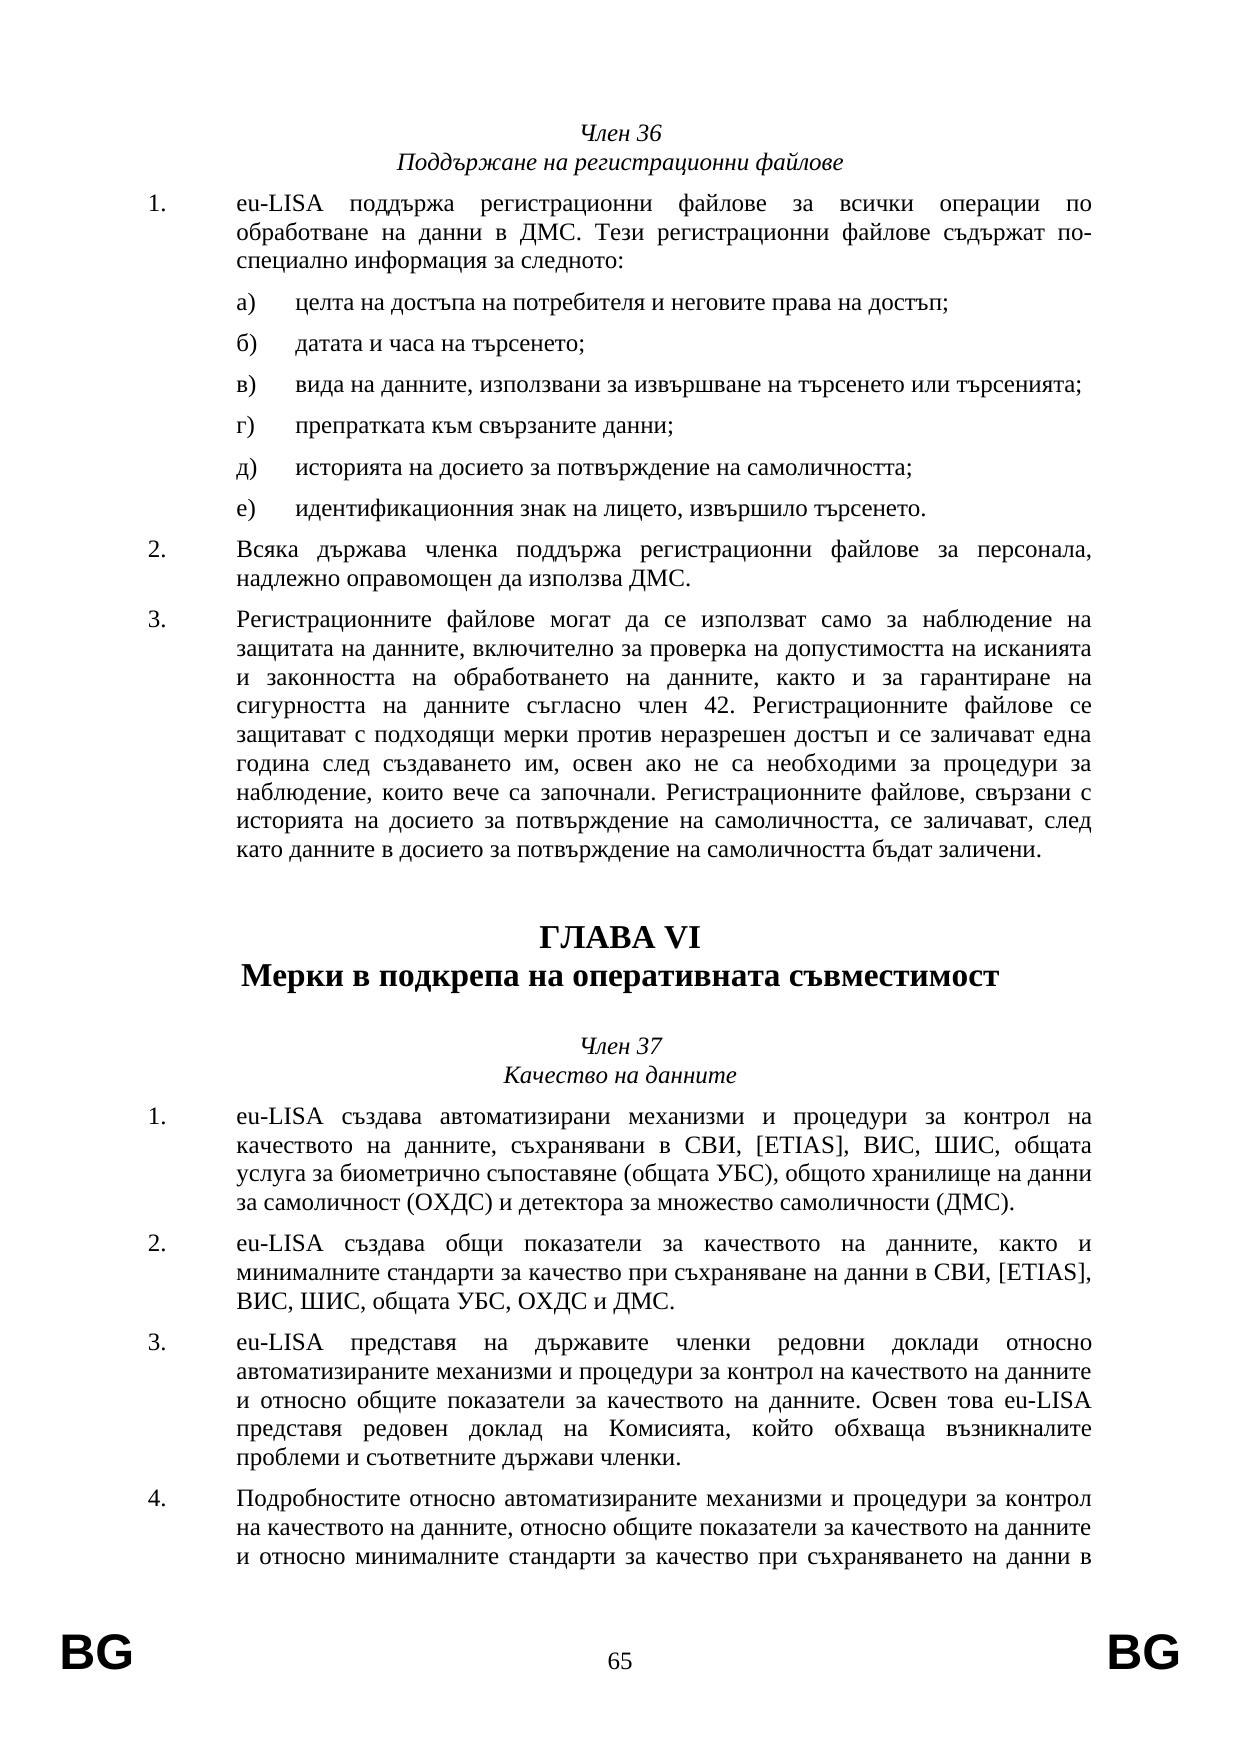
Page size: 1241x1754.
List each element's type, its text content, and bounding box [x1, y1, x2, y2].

text г) препратката към свързаните данни; [236, 411, 1093, 439]
text а) целта на достъпа на потребителя и неговите права на достъп; [236, 287, 1093, 316]
text 1. eu-LISA поддържа регистрационни файлове за всички операции по обработване на данни в ДМС. Тези регистрационни файлове съдържат по-специално информация за следното: [148, 188, 1093, 274]
text 2. eu-LISA създава общи показатели за качеството на данните, както и минималните стандарти за качество при съхраняване на данни в СВИ, [ETIAS], ВИС, ШИС, общата УБС, ОХДС и ДМС. [148, 1228, 1093, 1315]
text Поддържане на регистрационни файлове [148, 147, 1093, 176]
text Член 36 [148, 118, 1093, 147]
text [148, 1483, 1093, 1570]
text 3. eu-LISA представя на държавите членки редовни доклади относно автоматизираните механизми и процедури за контрол на качеството на данните и относно общите показатели за качеството на данните. Освен това eu-LISA представя редовен доклад на Комисията, който обхваща възникналите проблеми и съответните държави членки. [148, 1327, 1093, 1471]
text б) датата и часа на търсенето; [236, 328, 1093, 357]
text 3. Регистрационните файлове могат да се използват само за наблюдение на защитата на данните, включително за проверка на допустимостта на исканията и законността на обработването на данните, както и за гарантиране на сигурността на данните съгласно член 42. Регистрационните файлове се защитават с подходящи мерки против неразрешен достъп и се заличават една година след създаването им, освен ако не са необходими за процедури за наблюдение, които вече са започнали. Регистрационните файлове, свързани с историята на досието за потвърждение на самоличността, се заличават, след като данните в досието за потвърждение на самоличността бъдат заличени. [148, 604, 1093, 863]
text Качество на данните [148, 1060, 1093, 1088]
title ГЛАВА VІ Мерки в подкрепа на оперативната съвместимост [148, 917, 1093, 993]
text 1. eu-LISA създава автоматизирани механизми и процедури за контрол на качеството на данните, съхранявани в СВИ, [ETIAS], ВИС, ШИС, общата услуга за биометрично съпоставяне (общата УБС), общото хранилище на данни за самоличност (ОХДС) и детектора за множество самоличности (ДМС). [148, 1101, 1093, 1216]
text Член 37 [148, 1031, 1093, 1060]
text д) историята на досието за потвърждение на самоличността; [236, 452, 1093, 481]
text в) вида на данните, използвани за извършване на търсенето или търсенията; [236, 369, 1093, 398]
text е) идентификационния знак на лицето, извършило търсенето. [236, 493, 1093, 522]
text 2. Всяка държава членка поддържа регистрационни файлове за персонала, надлежно оправомощен да използва ДМС. [148, 534, 1093, 592]
